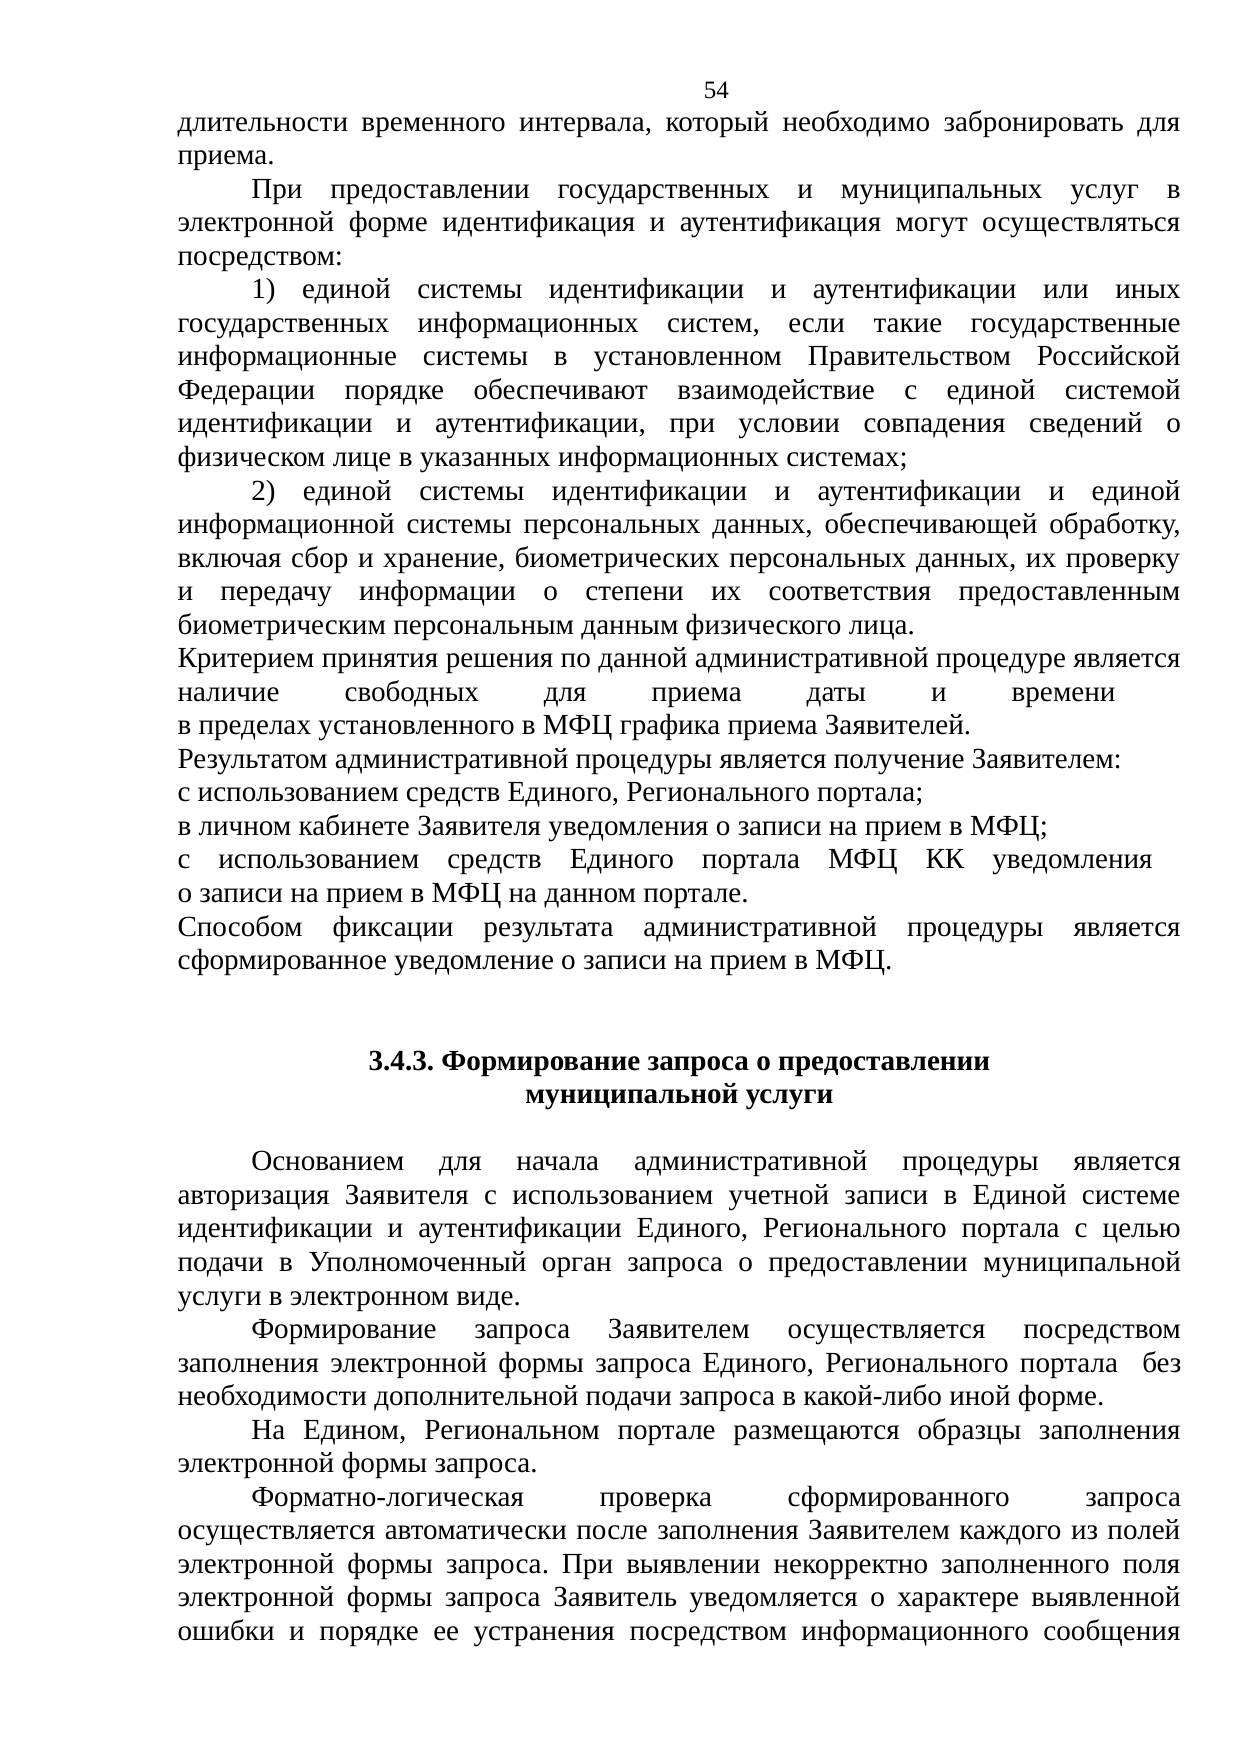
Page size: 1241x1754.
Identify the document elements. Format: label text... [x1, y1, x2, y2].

text Результатом административной процедуры является получение Заявителем: [177, 741, 1181, 774]
text Критерием принятия решения по данной административной процедуре является наличие свободных для приема даты и времени в пределах установленного в МФЦ графика приема Заявителей. [177, 640, 1181, 741]
text муниципальной услуги [177, 1076, 1181, 1110]
text 1) единой системы идентификации и аутентификации или иных государственных информационных систем, если такие государственные информационные системы в установленном Правительством Российской Федерации порядке обеспечивают взаимодействие с единой системой идентификации и аутентификации, при условии совпадения сведений о физическом лице в указанных информационных системах; [177, 271, 1181, 473]
text в личном кабинете Заявителя уведомления о записи на прием в МФЦ; [177, 808, 1181, 842]
text Основанием для начала административной процедуры является авторизация Заявителя с использованием учетной записи в Единой системе идентификации и аутентификации Единого, Регионального портала с целью подачи в Уполномоченный орган запроса о предоставлении муниципальной услуги в электронном виде. [177, 1143, 1181, 1311]
text Формирование запроса Заявителем осуществляется посредством заполнения электронной формы запроса Единого, Регионального портала без необходимости дополнительной подачи запроса в какой-либо иной форме. [177, 1311, 1181, 1412]
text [177, 1479, 1181, 1647]
text При предоставлении государственных и муниципальных услуг в электронной форме идентификация и аутентификация могут осуществляться посредством: [177, 171, 1181, 271]
text Способом фиксации результата административной процедуры является сформированное уведомление о записи на прием в МФЦ. [177, 909, 1181, 976]
text с использованием средств Единого, Регионального портала; [177, 774, 1181, 808]
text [177, 104, 1181, 171]
text 3.4.3. Формирование запроса о предоставлении [177, 1043, 1181, 1076]
text 2) единой системы идентификации и аутентификации и единой информационной системы персональных данных, обеспечивающей обработку, включая сбор и хранение, биометрических персональных данных, их проверку и передачу информации о степени их соответствия предоставленным биометрическим персональным данным физического лица. [177, 473, 1181, 640]
text с использованием средств Единого портала МФЦ КК уведомления о записи на прием в МФЦ на данном портале. [177, 842, 1181, 909]
text На Едином, Региональном портале размещаются образцы заполнения электронной формы запроса. [177, 1412, 1181, 1479]
